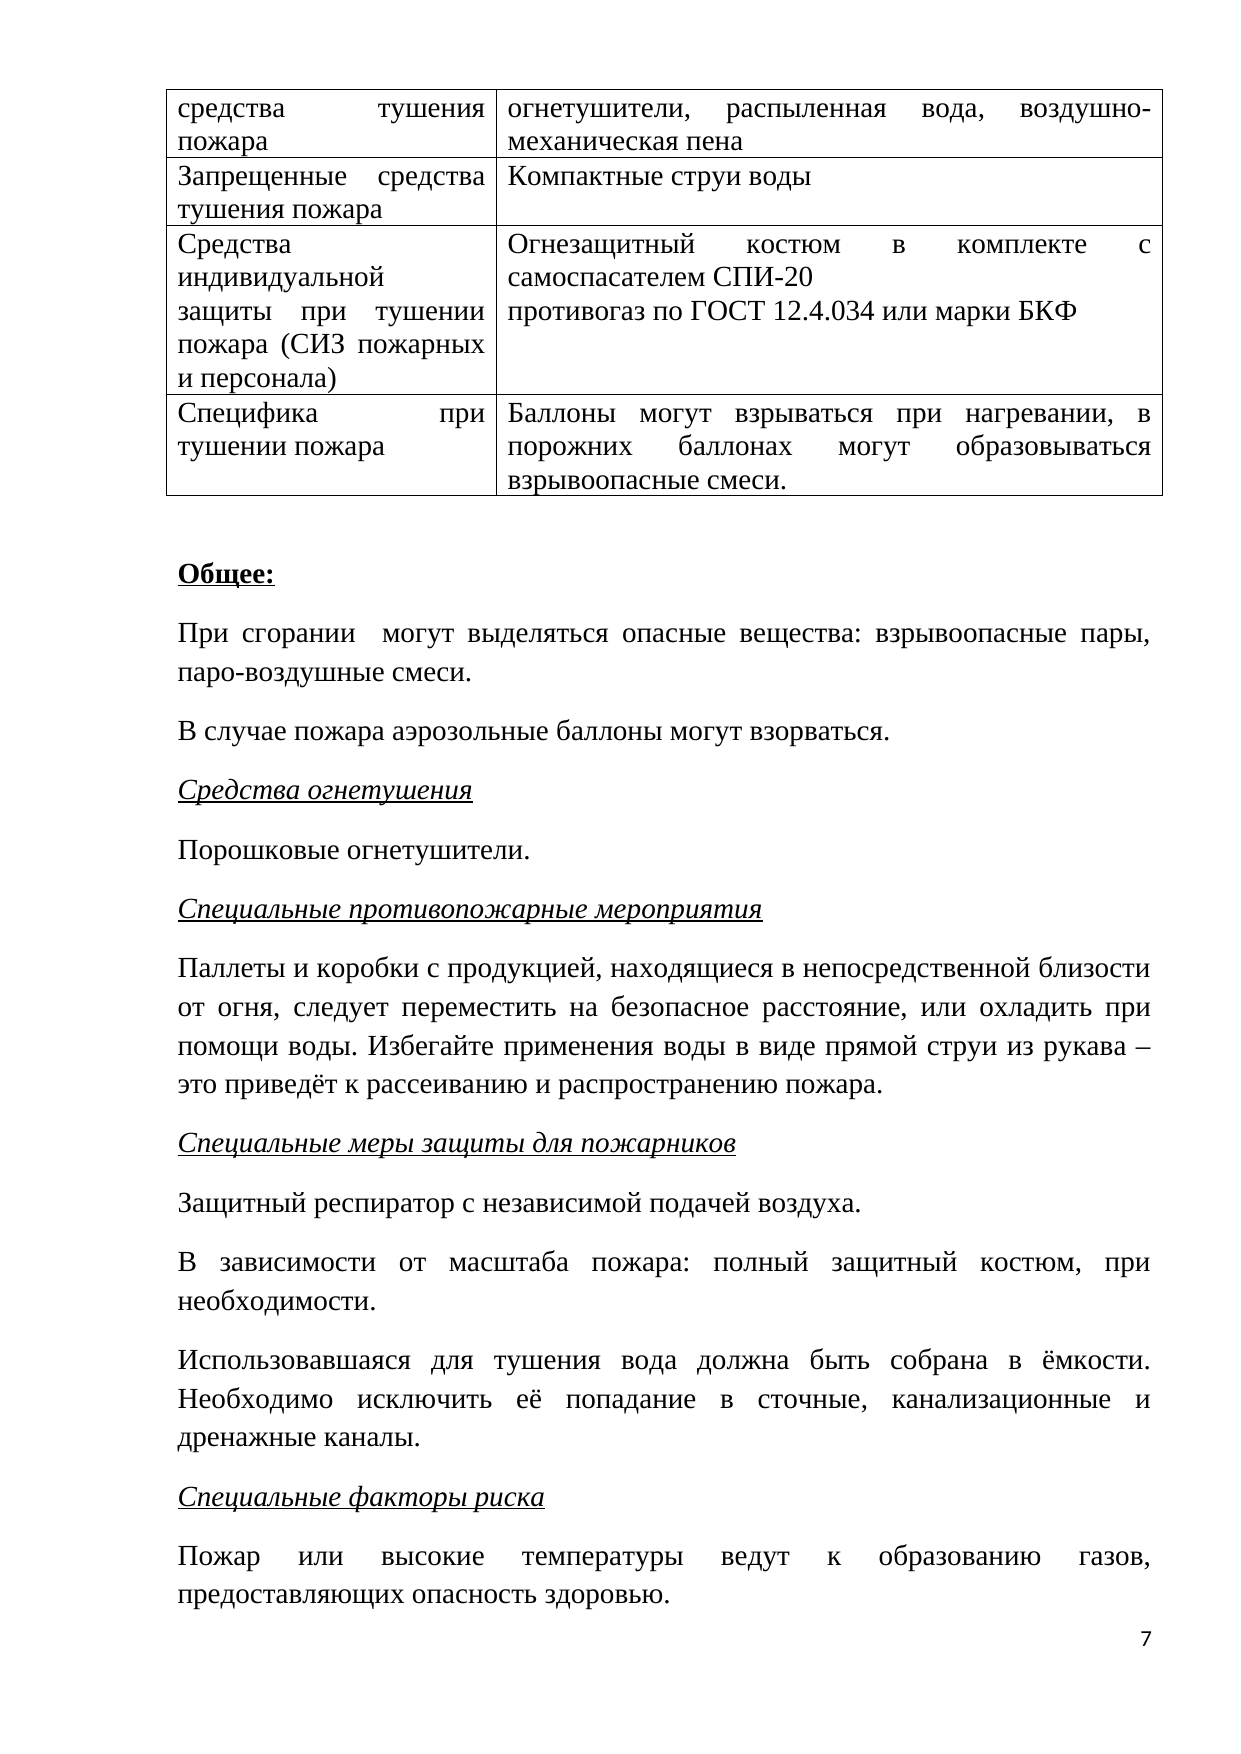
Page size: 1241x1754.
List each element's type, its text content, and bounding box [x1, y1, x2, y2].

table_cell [167, 90, 496, 157]
text Пожар или высокие температуры ведут к образованию газов, предоставляющих опасность здоровью. [177, 1538, 1152, 1610]
text Специальные факторы риска [177, 1479, 1152, 1512]
text Общее: [177, 556, 1152, 589]
table_cell Средства индивидуальной защиты при тушении пожара (СИЗ пожарных и персонала) [167, 226, 496, 394]
table_cell Огнезащитный костюм в комплекте с самоспасателем СПИ-20 противогаз по ГОСТ 12.4.034 или марки БКФ [497, 226, 1162, 394]
table_cell Компактные струи воды [497, 158, 1162, 225]
table_cell Запрещенные средства тушения пожара [167, 158, 496, 225]
text Использовавшаяся для тушения вода должна быть собрана в ёмкости. Необходимо исключить её попадание в сточные, канализационные и дренажные каналы. [177, 1342, 1152, 1453]
text Порошковые огнетушители. [177, 832, 1152, 865]
text При сгорании могут выделяться опасные вещества: взрывоопасные пары, паро-воздушные смеси. [177, 615, 1152, 687]
text Паллеты и коробки с продукцией, находящиеся в непосредственной близости от огня, следует переместить на безопасное расстояние, или охладить при помощи воды. Избегайте применения воды в виде прямой струи из рукава – это приведёт к рассеиванию и распространению пожара. [177, 951, 1152, 1100]
text В случае пожара аэрозольные баллоны могут взорваться. [177, 713, 1152, 747]
text Специальные противопожарные мероприятия [177, 891, 1152, 925]
text В зависимости от масштаба пожара: полный защитный костюм, при необходимости. [177, 1244, 1152, 1316]
text Средства огнетушения [177, 772, 1152, 806]
text Защитный респиратор с независимой подачей воздуха. [177, 1185, 1152, 1218]
table_cell Специфика при тушении пожара [167, 395, 496, 495]
text Специальные меры защиты для пожарников [177, 1126, 1152, 1159]
table_cell Баллоны могут взрываться при нагревании, в порожних баллонах могут образовываться взрывоопасные смеси. [497, 395, 1162, 495]
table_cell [497, 90, 1162, 157]
